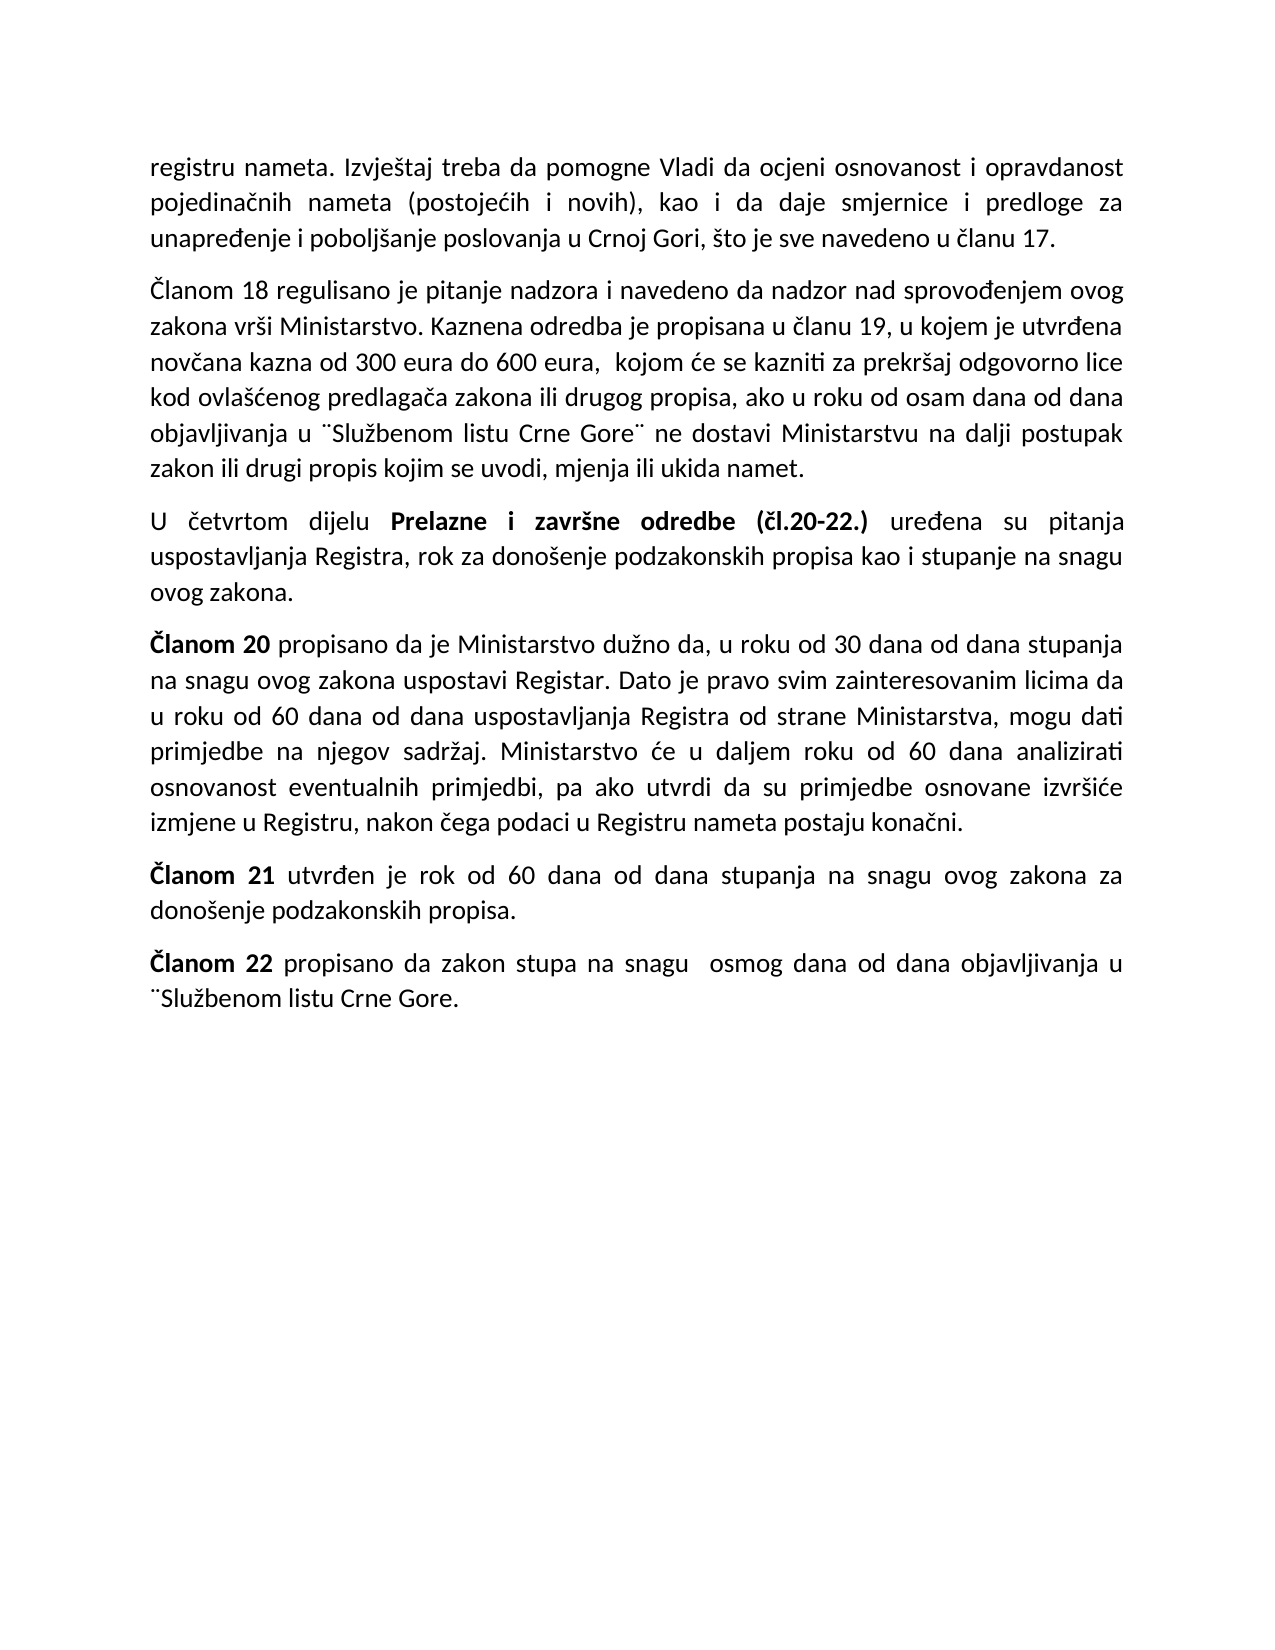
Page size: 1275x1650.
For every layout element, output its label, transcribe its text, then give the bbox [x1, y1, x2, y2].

text Članom 20 propisano da je Ministarstvo dužno da, u roku od 30 dana od dana stupanja na snagu ovog zakona uspostavi Registar. Dato je pravo svim zainteresovanim licima da u roku od 60 dana od dana uspostavljanja Registra od strane Ministarstva, mogu dati primjedbe na njegov sadržaj. Ministarstvo će u daljem roku od 60 dana analizirati osnovanost eventualnih primjedbi, pa ako utvrdi da su primjedbe osnovane izvršiće izmjene u Registru, nakon čega podaci u Registru nameta postaju konačni. [150, 627, 1125, 839]
text Članom 21 utvrđen je rok od 60 dana od dana stupanja na snagu ovog zakona za donošenje podzakonskih propisa. [150, 858, 1125, 927]
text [150, 150, 1125, 254]
text Članom 18 regulisano je pitanje nadzora i navedeno da nadzor nad sprovođenjem ovog zakona vrši Ministarstvo. Kaznena odredba je propisana u članu 19, u kojem je utvrđena novčana kazna od 300 eura do 600 eura, kojom će se kazniti za prekršaj odgovorno lice kod ovlašćenog predlagača zakona ili drugog propisa, ako u roku od osam dana od dana objavljivanja u ¨Službenom listu Crne Gore¨ ne dostavi Ministarstvu na dalji postupak zakon ili drugi propis kojim se uvodi, mjenja ili ukida namet. [150, 273, 1125, 485]
text Članom 22 propisano da zakon stupa na snagu osmog dana od dana objavljivanja u ¨Službenom listu Crne Gore. [150, 946, 1125, 1014]
text U četvrtom dijelu Prelazne i završne odredbe (čl.20-22.) uređena su pitanja uspostavljanja Registra, rok za donošenje podzakonskih propisa kao i stupanje na snagu ovog zakona. [150, 504, 1125, 608]
